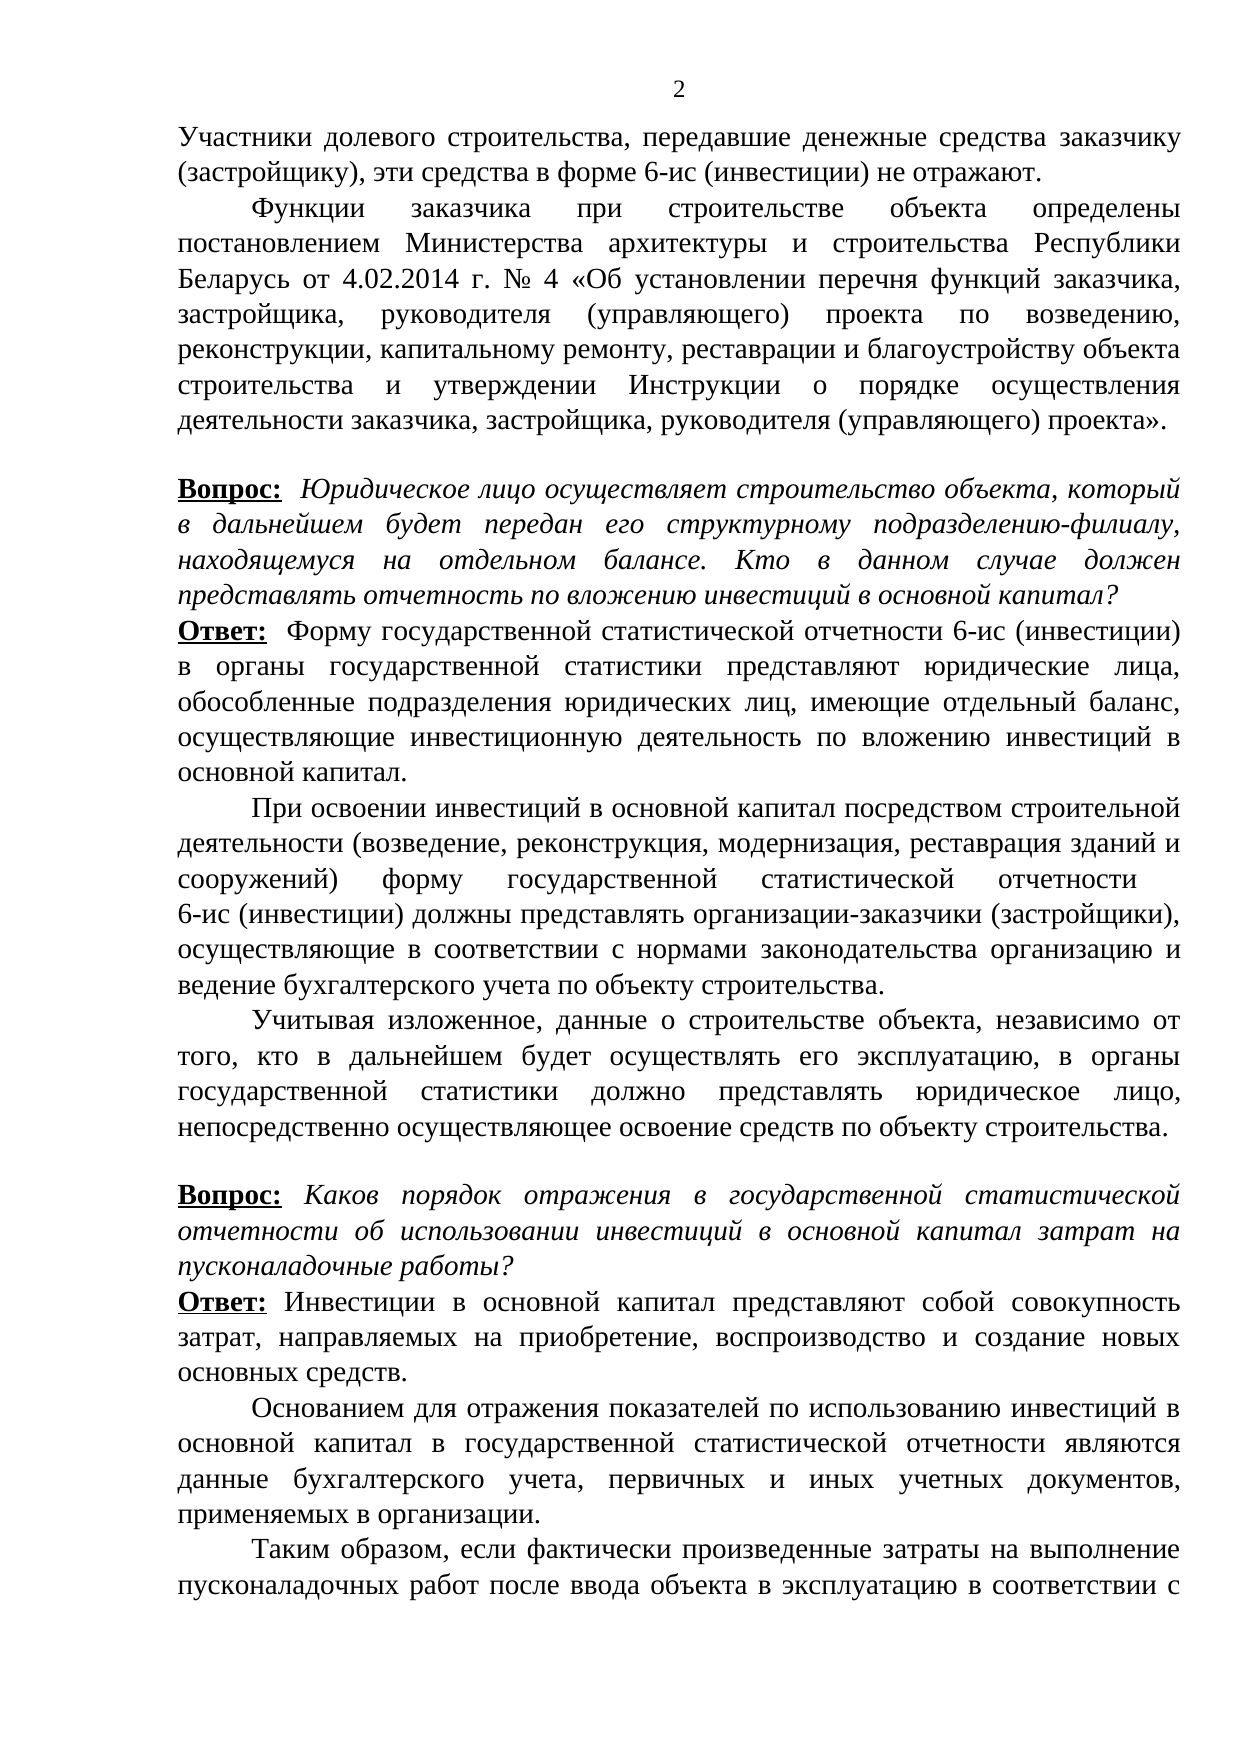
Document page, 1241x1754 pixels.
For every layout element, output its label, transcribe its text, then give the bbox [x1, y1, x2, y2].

text Вопрос: Каков порядок отражения в государственной статистической отчетности об использовании инвестиций в основной капитал затрат на пусконаладочные работы? [177, 1176, 1181, 1283]
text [177, 1531, 1181, 1601]
text Вопрос: Юридическое лицо осуществляет строительство объекта, который в дальнейшем будет передан его структурному подразделению-филиалу, находящемуся на отдельном балансе. Кто в данном случае должен представлять отчетность по вложению инвестиций в основной капитал? [177, 470, 1181, 612]
text Ответ: Форму государственной статистической отчетности 6-ис (инвестиции) в органы государственной статистики представляют юридические лица, обособленные подразделения юридических лиц, имеющие отдельный баланс, осуществляющие инвестиционную деятельность по вложению инвестиций в основной капитал. [177, 612, 1181, 789]
text При освоении инвестиций в основной капитал посредством строительной деятельности (возведение, реконструкция, модернизация, реставрация зданий и сооружений) форму государственной статистической отчетности 6-ис (инвестиции) должны представлять организации-заказчики (застройщики), осуществляющие в соответствии с нормами законодательства организацию и ведение бухгалтерского учета по объекту строительства. [177, 789, 1181, 1001]
text Учитывая изложенное, данные о строительстве объекта, независимо от того, кто в дальнейшем будет осуществлять его эксплуатацию, в органы государственной статистики должно представлять юридическое лицо, непосредственно осуществляющее освоение средств по объекту строительства. [177, 1001, 1181, 1143]
text Ответ: Инвестиции в основной капитал представляют собой совокупность затрат, направляемых на приобретение, воспроизводство и создание новых основных средств. [177, 1283, 1181, 1389]
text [177, 118, 1181, 189]
text Функции заказчика при строительстве объекта определены постановлением Министерства архитектуры и строительства Республики Беларусь от 4.02.2014 г. № 4 «Об установлении перечня функций заказчика, застройщика, руководителя (управляющего) проекта по возведению, реконструкции, капитальному ремонту, реставрации и благоустройству объекта строительства и утверждении Инструкции о порядке осуществления деятельности заказчика, застройщика, руководителя (управляющего) проекта». [177, 189, 1181, 437]
text Основанием для отражения показателей по использованию инвестиций в основной капитал в государственной статистической отчетности являются данные бухгалтерского учета, первичных и иных учетных документов, применяемых в организации. [177, 1389, 1181, 1531]
